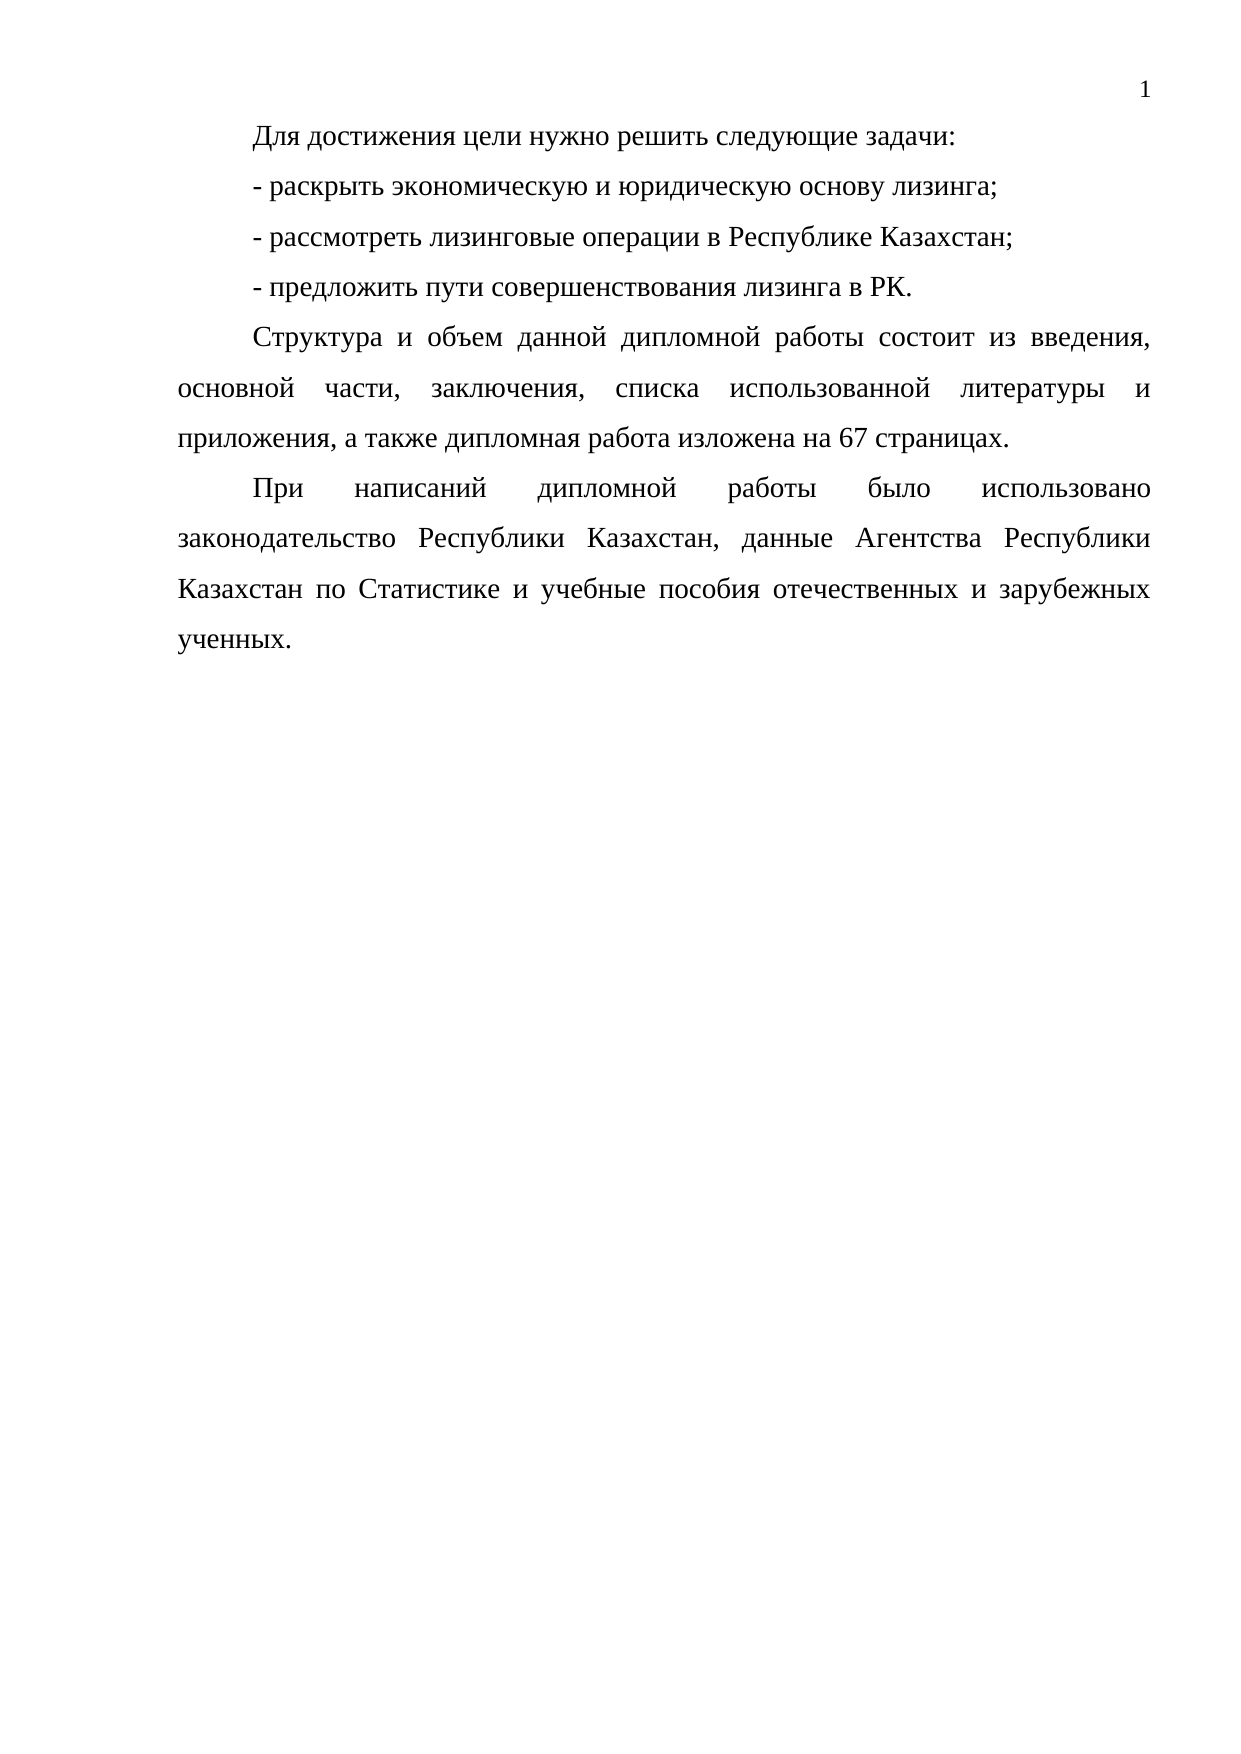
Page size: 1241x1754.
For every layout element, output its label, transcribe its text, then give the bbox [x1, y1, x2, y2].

text - раскрыть экономическую и юридическую основу лизинга; [177, 168, 1152, 202]
text - рассмотреть лизинговые операции в Республике Казахстан; [177, 219, 1152, 252]
text При написаний дипломной работы было использовано законодательство Республики Казахстан, данные Агентства Республики Казахстан по Статистике и учебные пособия отечественных и зарубежных ученных. [177, 470, 1152, 655]
text Структура и объем данной дипломной работы состоит из введения, основной части, заключения, списка использованной литературы и приложения, а также дипломная работа изложена на 67 страницах. [177, 319, 1152, 453]
text - предложить пути совершенствования лизинга в РК. [177, 269, 1152, 303]
text Для достижения цели нужно решить следующие задачи: [177, 118, 1152, 152]
